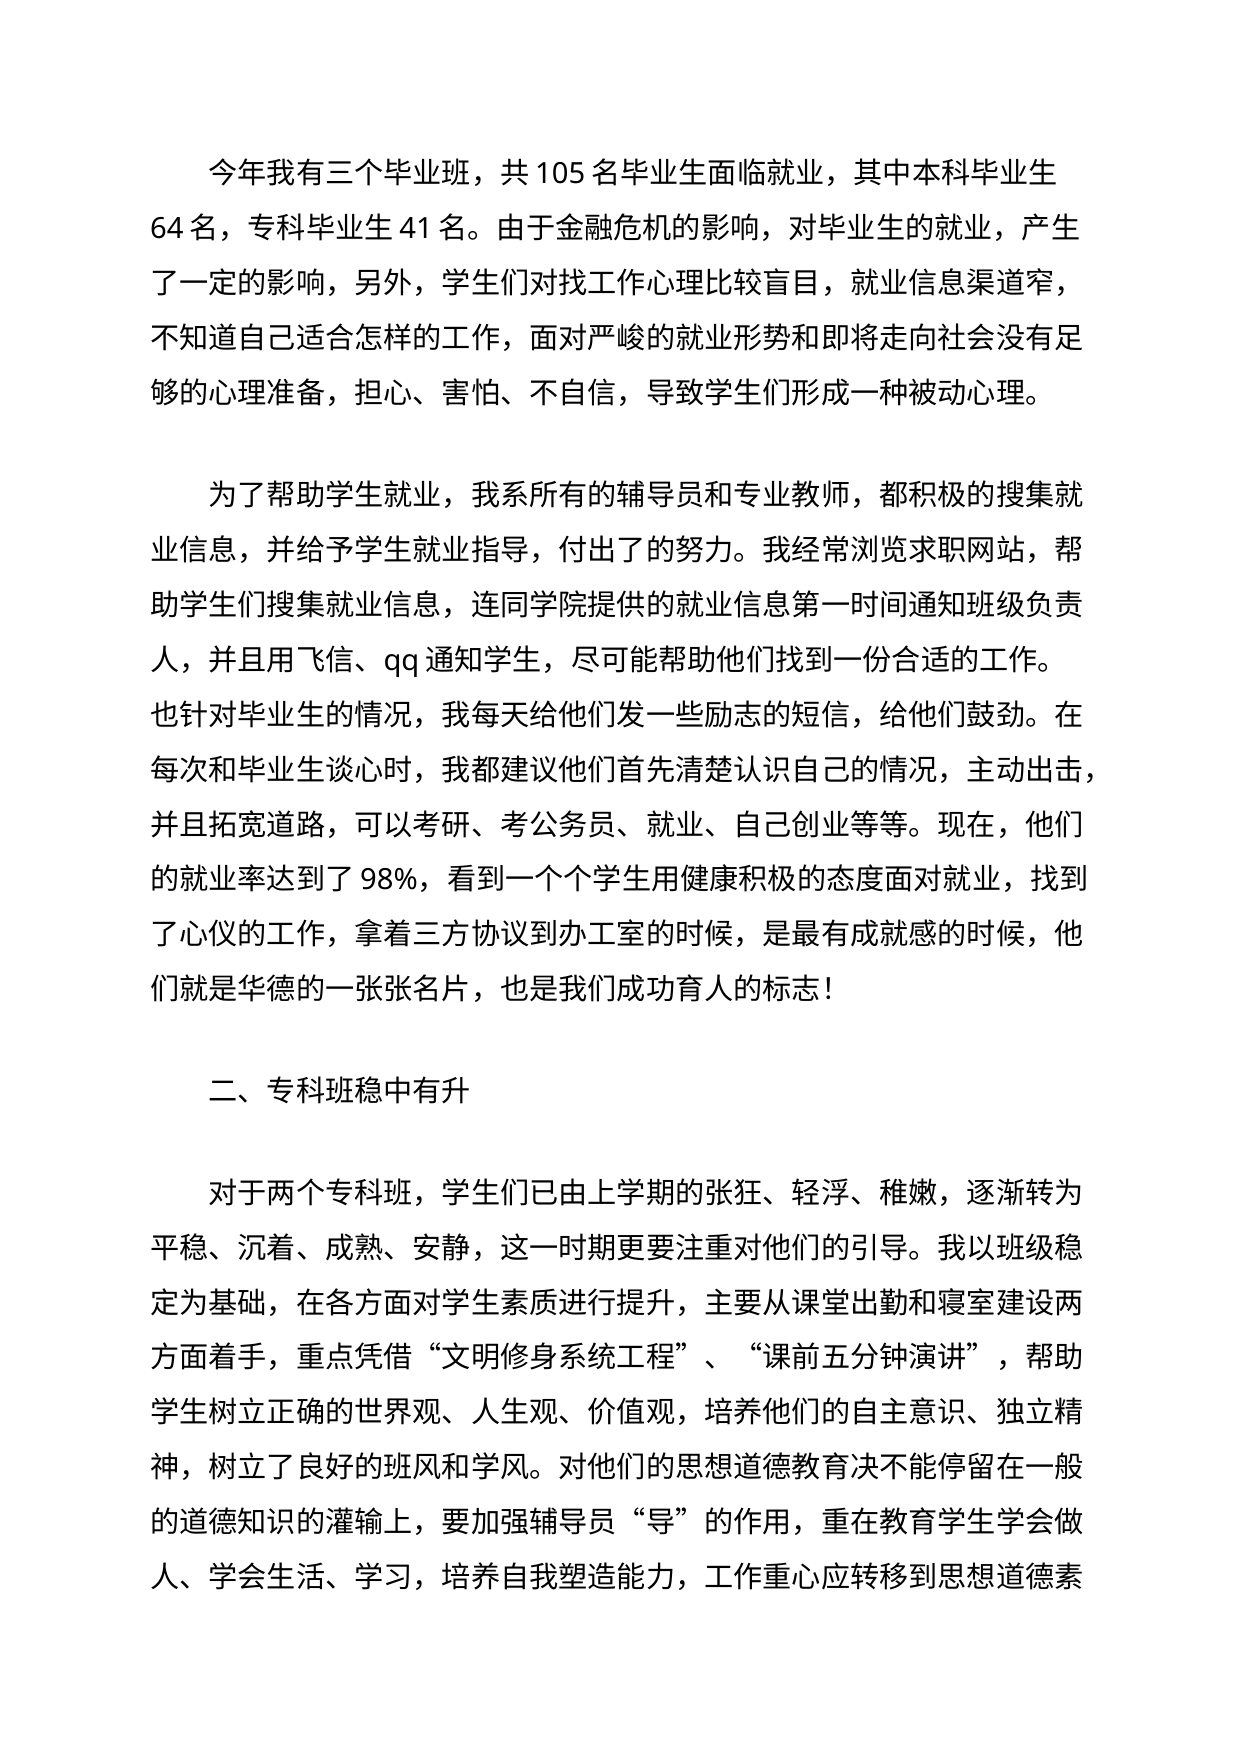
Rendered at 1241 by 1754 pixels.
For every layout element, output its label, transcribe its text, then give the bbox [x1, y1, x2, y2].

text 今年我有三个毕业班，共105名毕业生面临就业，其中本科毕业生64名，专科毕业生41名。由于金融危机的影响，对毕业生的就业，产生了一定的影响，另外，学生们对找工作心理比较盲目，就业信息渠道窄，不知道自己适合怎样的工作，面对严峻的就业形势和即将走向社会没有足够的心理准备，担心、害怕、不自信，导致学生们形成一种被动心理。 [150, 150, 1090, 412]
text 二、专科班稳中有升 [150, 1068, 1090, 1110]
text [150, 1169, 1090, 1596]
text 为了帮助学生就业，我系所有的辅导员和专业教师，都积极的搜集就业信息，并给予学生就业指导，付出了的努力。我经常浏览求职网站，帮助学生们搜集就业信息，连同学院提供的就业信息第一时间通知班级负责人，并且用飞信、qq通知学生，尽可能帮助他们找到一份合适的工作。也针对毕业生的情况，我每天给他们发一些励志的短信，给他们鼓劲。在每次和毕业生谈心时，我都建议他们首先清楚认识自己的情况，主动出击，并且拓宽道路，可以考研、考公务员、就业、自己创业等等。现在，他们的就业率达到了98%，看到一个个学生用健康积极的态度面对就业，找到了心仪的工作，拿着三方协议到办工室的时候，是最有成就感的时候，他们就是华德的一张张名片，也是我们成功育人的标志！ [150, 472, 1090, 1008]
